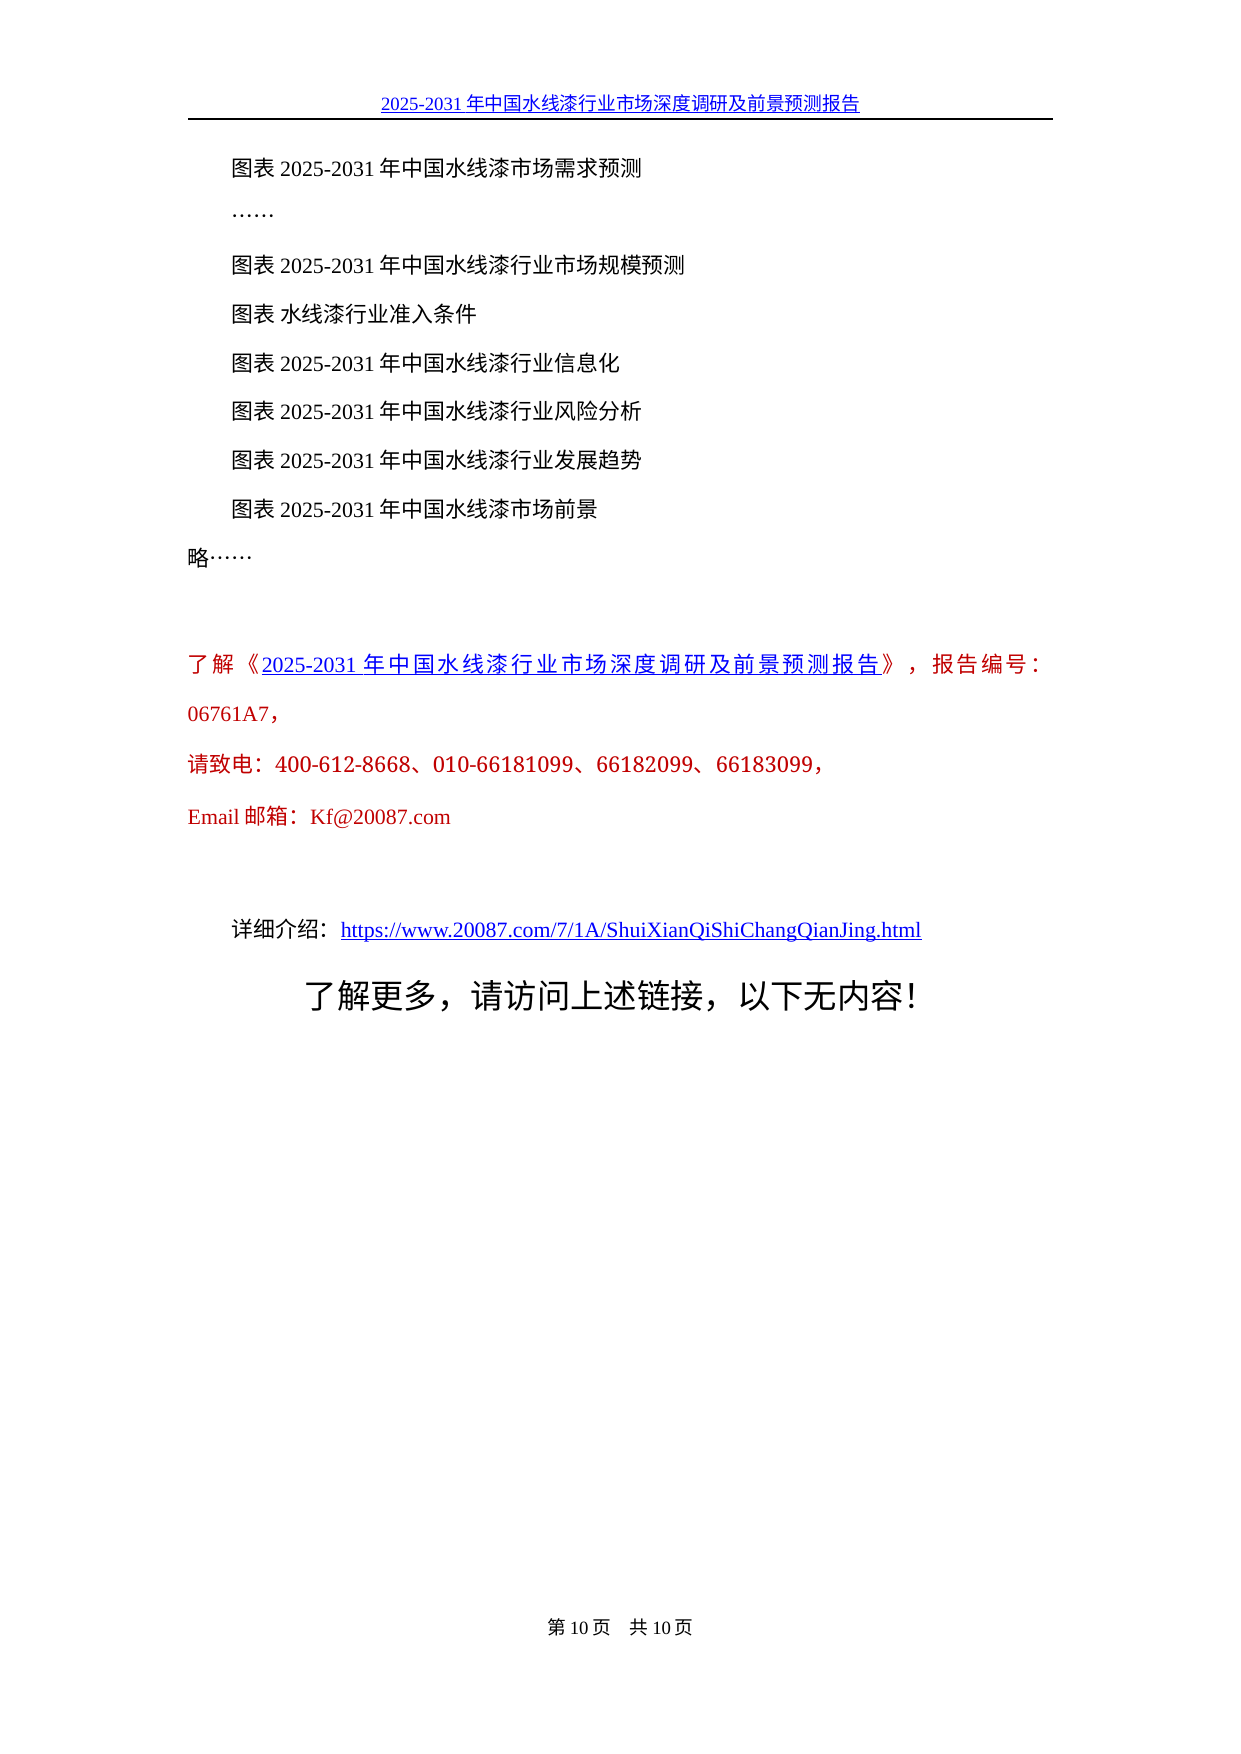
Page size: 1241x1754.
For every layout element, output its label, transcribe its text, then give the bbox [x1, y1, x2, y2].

title 了解更多，请访问上述链接，以下无内容！ [187, 961, 1053, 1026]
text 了解《2025-2031年中国水线漆行业市场深度调研及前景预测报告》，报告编号：06761A7， [187, 647, 1053, 728]
text Email邮箱：Kf@20087.com [187, 798, 1053, 831]
text 详细介绍：https://www.20087.com/7/1A/ShuiXianQiShiChangQianJing.html [187, 911, 1053, 944]
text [187, 150, 1053, 573]
text 请致电：400-612-8668、010-66181099、66182099、66183099， [187, 747, 1053, 779]
